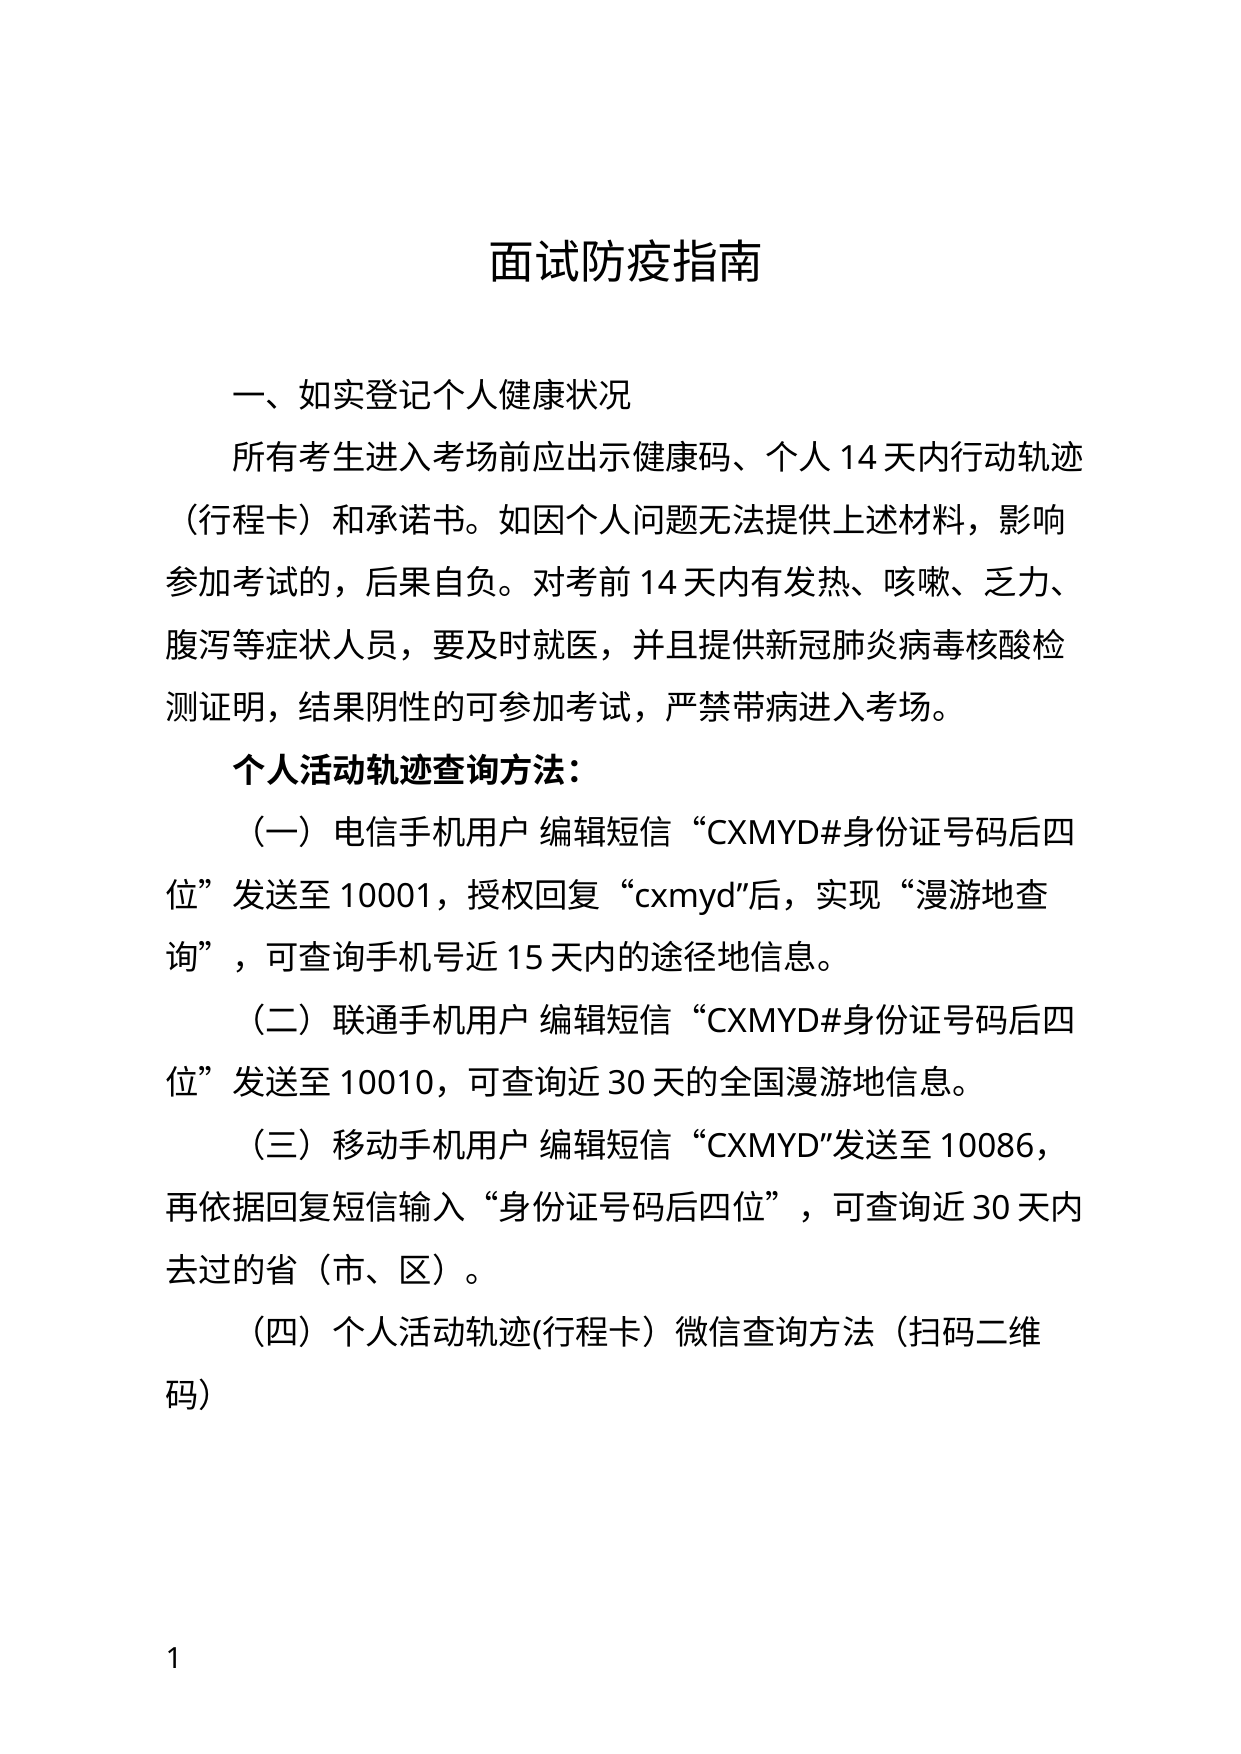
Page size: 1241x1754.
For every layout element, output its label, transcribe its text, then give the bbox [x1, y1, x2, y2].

text 所有考生进入考场前应出示健康码、个人14天内行动轨迹（行程卡）和承诺书。如因个人问题无法提供上述材料，影响参加考试的，后果自负。对考前14天内有发热、咳嗽、乏力、腹泻等症状人员，要及时就医，并且提供新冠肺炎病毒核酸检测证明，结果阴性的可参加考试，严禁带病进入考场。 [165, 419, 1087, 732]
text 面试防疫指南 [165, 218, 1087, 293]
text （二）联通手机用户 编辑短信“CXMYD#身份证号码后四位”发送至10010，可查询近30天的全国漫游地信息。 [165, 982, 1087, 1107]
text （一）电信手机用户 编辑短信“CXMYD#身份证号码后四位”发送至10001，授权回复“cxmyd”后，实现“漫游地查询”，可查询手机号近15天内的途径地信息。 [165, 794, 1087, 982]
text 一、如实登记个人健康状况 [165, 357, 1087, 419]
text （三）移动手机用户 编辑短信“CXMYD”发送至10086，再依据回复短信输入“身份证号码后四位”，可查询近30天内去过的省（市、区）。 [165, 1107, 1087, 1294]
text 个人活动轨迹查询方法： [165, 732, 1087, 794]
text （四）个人活动轨迹(行程卡）微信查询方法（扫码二维码） [165, 1294, 1087, 1419]
